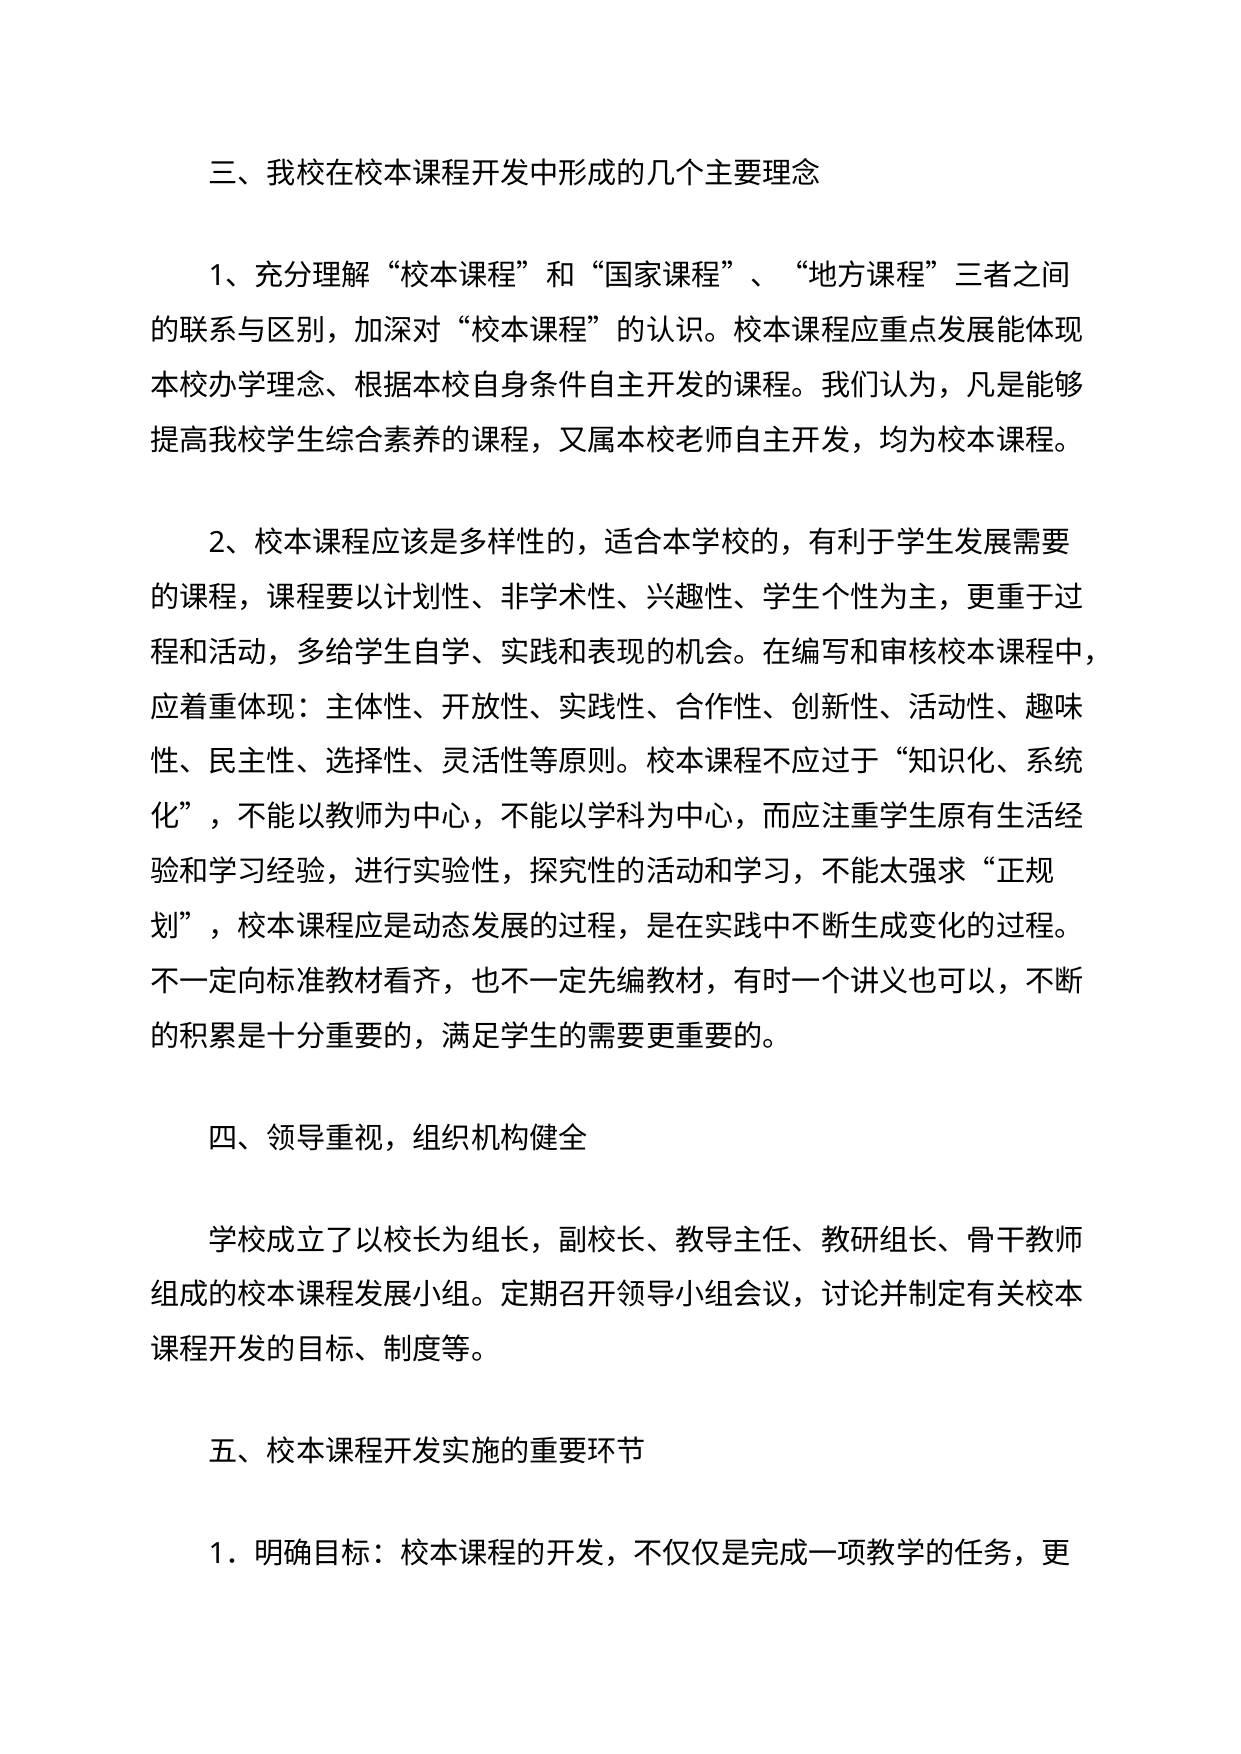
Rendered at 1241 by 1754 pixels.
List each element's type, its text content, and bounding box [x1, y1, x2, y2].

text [150, 1529, 1090, 1572]
text 四、领导重视，组织机构健全 [150, 1114, 1090, 1157]
text 学校成立了以校长为组长，副校长、教导主任、教研组长、骨干教师组成的校本课程发展小组。定期召开领导小组会议，讨论并制定有关校本课程开发的目标、制度等。 [150, 1216, 1090, 1368]
text 2、校本课程应该是多样性的，适合本学校的，有利于学生发展需要的课程，课程要以计划性、非学术性、兴趣性、学生个性为主，更重于过程和活动，多给学生自学、实践和表现的机会。在编写和审核校本课程中，应着重体现：主体性、开放性、实践性、合作性、创新性、活动性、趣味性、民主性、选择性、灵活性等原则。校本课程不应过于“知识化、系统化”，不能以教师为中心，不能以学科为中心，而应注重学生原有生活经验和学习经验，进行实验性，探究性的活动和学习，不能太强求“正规划”，校本课程应是动态发展的过程，是在实践中不断生成变化的过程。不一定向标准教材看齐，也不一定先编教材，有时一个讲义也可以，不断的积累是十分重要的，满足学生的需要更重要的。 [150, 518, 1090, 1055]
text 三、我校在校本课程开发中形成的几个主要理念 [150, 150, 1090, 192]
text 1、充分理解“校本课程”和“国家课程”、“地方课程”三者之间的联系与区别，加深对“校本课程”的认识。校本课程应重点发展能体现本校办学理念、根据本校自身条件自主开发的课程。我们认为，凡是能够提高我校学生综合素养的课程，又属本校老师自主开发，均为校本课程。 [150, 252, 1090, 459]
text 五、校本课程开发实施的重要环节 [150, 1428, 1090, 1470]
